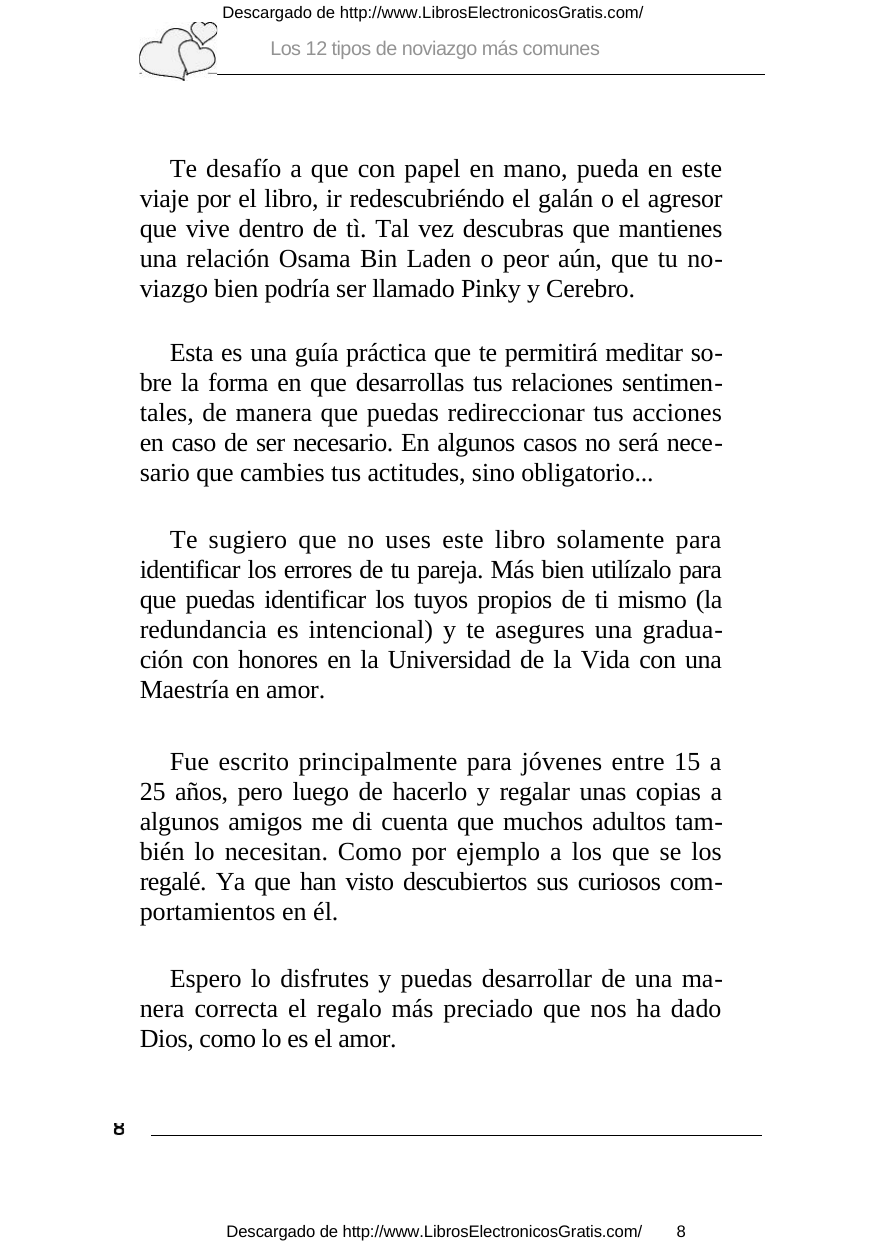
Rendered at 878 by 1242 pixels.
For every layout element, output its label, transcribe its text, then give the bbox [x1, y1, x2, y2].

text Esta es una guía práctica que te permitirá meditar sobre la forma en que desarrollas tus relaciones sentimentales, de manera que puedas redireccionar tus acciones en caso de ser necesario. En algunos casos no será necesario que cambies tus actitudes, sino obligatorio... [139, 337, 723, 487]
text Te sugiero que no uses este libro solamente para identificar los errores de tu pareja. Más bien utilízalo para que puedas identificar los tuyos propios de ti mismo (la redundancia es intencional) y te asegures una graduación con honores en la Universidad de la Vida con una Maestría en amor. [139, 524, 723, 704]
text Descargado de http://www.LibrosElectronicosGratis.com/ [222, 3, 783, 22]
table_header Los 12 tipos de noviazgo más comunes [218, 22, 765, 73]
text Espero lo disfrutes y puedas desarrollar de una manera correcta el regalo más preciado que nos ha dado Dios, como lo es el amor. [139, 963, 723, 1053]
picture [139, 22, 218, 81]
picture [113, 1123, 125, 1136]
table_cell [217, 75, 765, 82]
table_header [125, 22, 217, 82]
text Fue escrito principalmente para jóvenes entre 15 a 25 años, pero luego de hacerlo y regalar unas copias a algunos amigos me di cuenta que muchos adultos también lo necesitan. Como por ejemplo a los que se los regalé. Ya que han visto descubiertos sus curiosos comportamientos en él. [139, 746, 723, 926]
text Te desafío a que con papel en mano, pueda en este viaje por el libro, ir redescubriéndo el galán o el agresor que vive dentro de tì. Tal vez descubras que mantienes una relación Osama Bin Laden o peor aún, que tu noviazgo bien podría ser llamado Pinky y Cerebro. [139, 153, 723, 303]
